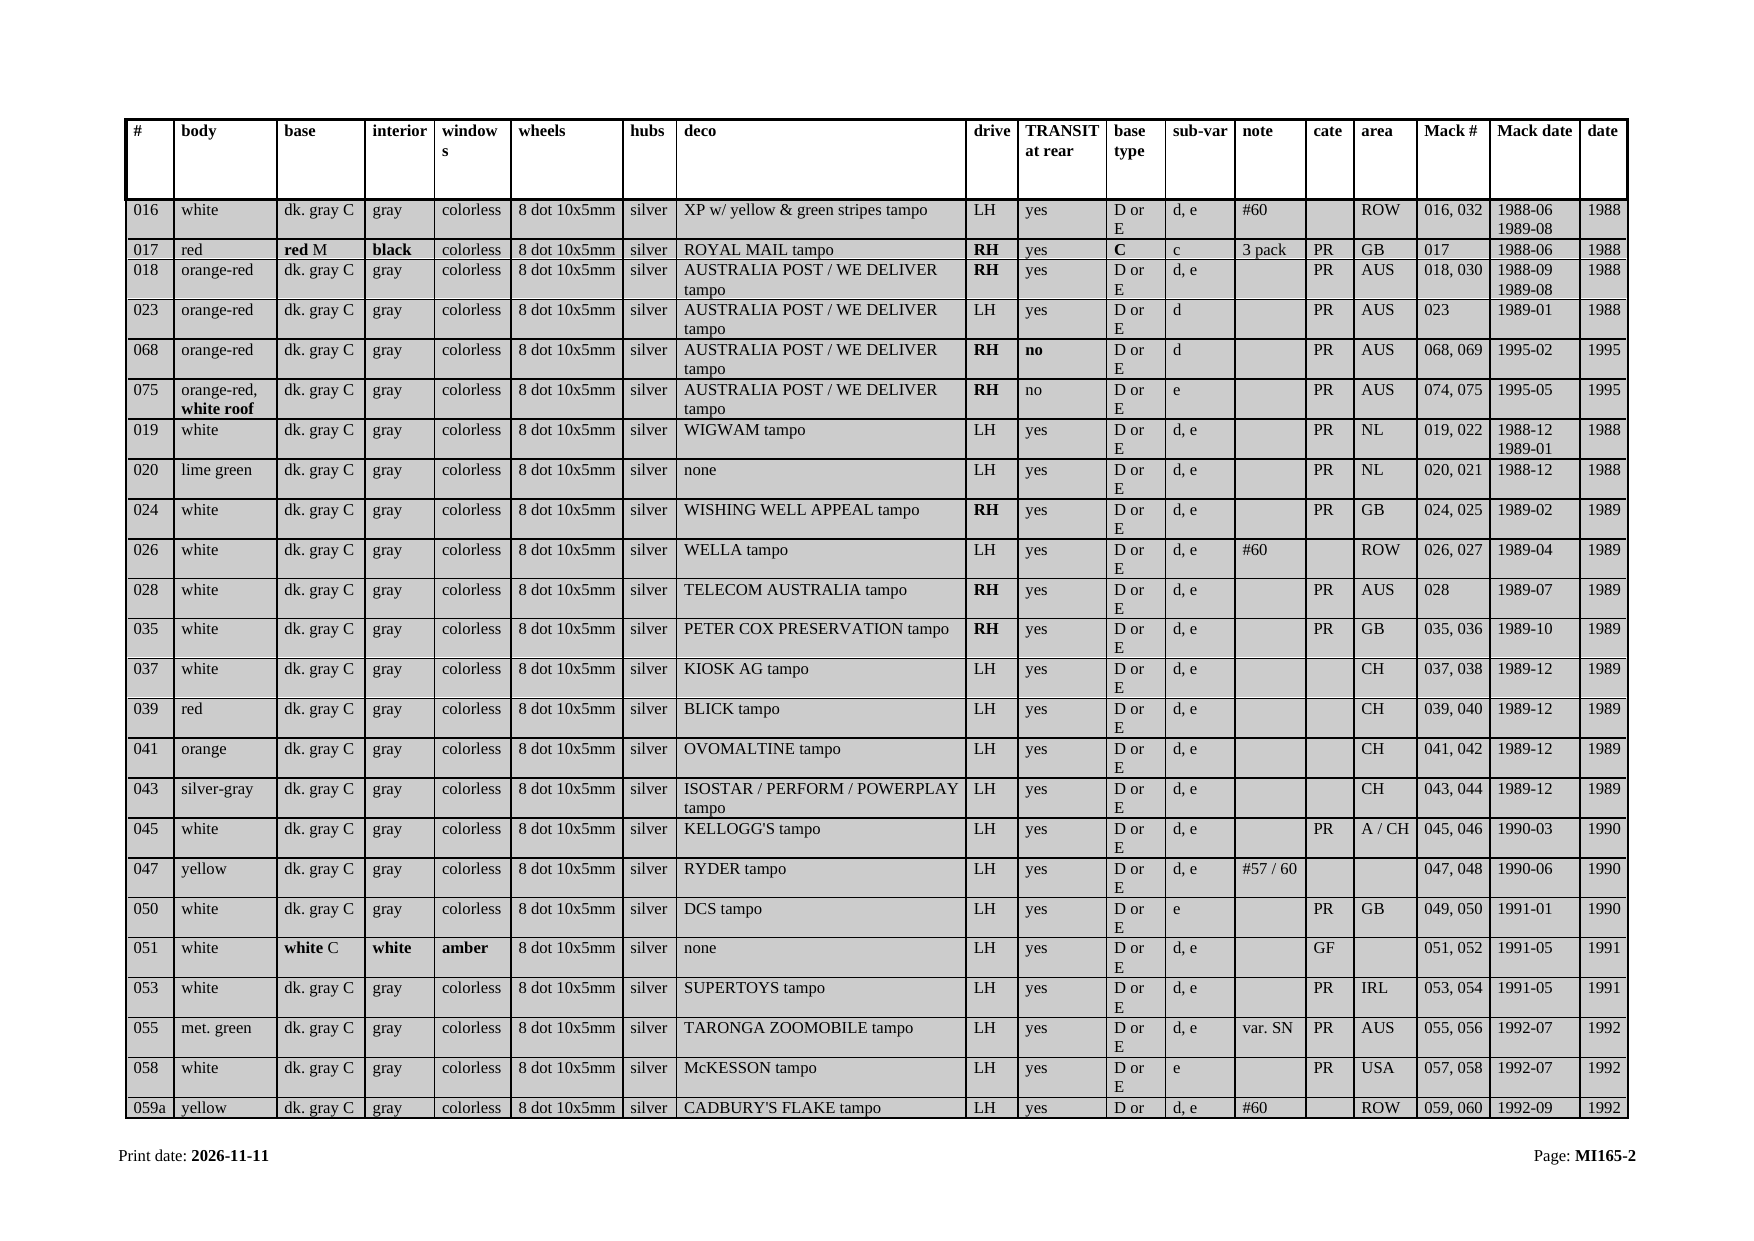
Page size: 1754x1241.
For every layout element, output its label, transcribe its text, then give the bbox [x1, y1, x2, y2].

table_cell 1988-06 1989-08 [1491, 201, 1579, 238]
table_cell yes [1019, 1018, 1106, 1056]
table_cell 058 [127, 1056, 173, 1096]
table_cell LH [967, 540, 1017, 578]
table_cell 045, 046 [1418, 819, 1489, 857]
table_cell WIGWAM tampo [677, 420, 965, 458]
table_cell D or E [1107, 201, 1165, 238]
table_cell GB [1355, 898, 1416, 937]
table_cell 068, 069 [1418, 340, 1489, 378]
table_cell [1236, 380, 1305, 418]
table_cell e [1166, 898, 1234, 937]
table_cell 8 dot 10x5mm [512, 340, 622, 378]
table_cell [1236, 460, 1305, 498]
table_cell silver [624, 540, 676, 578]
table_cell e [1166, 380, 1234, 418]
table_cell yellow [175, 859, 276, 897]
table_cell [1236, 420, 1305, 458]
table_cell yes [1019, 579, 1106, 618]
table_header drive [967, 121, 1017, 198]
table_cell 075 [127, 378, 173, 418]
table_cell D or E [1107, 699, 1165, 737]
table_cell gray [366, 978, 434, 1017]
table_cell silver [624, 1058, 676, 1096]
table_cell 8 dot 10x5mm [512, 779, 622, 817]
table_cell [1355, 938, 1416, 977]
table_cell 023 [127, 299, 173, 338]
table_cell colorless [435, 340, 510, 378]
table_cell 074, 075 [1418, 380, 1489, 418]
table_cell white [175, 201, 276, 238]
table_cell [1236, 260, 1305, 298]
table_cell colorless [435, 579, 510, 618]
table_cell 1989-12 [1491, 659, 1579, 697]
table_cell gray [366, 619, 434, 657]
table_cell D or E [1107, 978, 1165, 1017]
table_cell 068 [127, 338, 173, 378]
table_cell d, e [1166, 1018, 1234, 1056]
table_cell yes [1019, 1098, 1106, 1117]
table_cell yes [1019, 779, 1106, 817]
table_cell white C [278, 938, 364, 977]
table_cell LH [967, 460, 1017, 498]
table_cell gray [366, 340, 434, 378]
table_cell 1990 [1581, 857, 1627, 897]
table_cell 1989-01 [1491, 300, 1579, 338]
table_cell #60 [1236, 540, 1305, 578]
table_cell PR [1307, 500, 1353, 538]
table_cell 026 [127, 538, 173, 578]
table_cell 1988 [1581, 201, 1627, 238]
table_cell dk. gray C [278, 579, 364, 618]
table_cell d, e [1166, 540, 1234, 578]
table_cell dk. gray C [278, 540, 364, 578]
table_cell gray [366, 460, 434, 498]
table_cell colorless [435, 540, 510, 578]
table_cell none [677, 938, 965, 977]
table_cell 051, 052 [1418, 938, 1489, 977]
table_cell LH [967, 1058, 1017, 1096]
table_cell [1236, 300, 1305, 338]
table_cell ROW [1355, 540, 1416, 578]
table_cell 8 dot 10x5mm [512, 240, 622, 258]
table_cell colorless [435, 898, 510, 937]
table_cell gray [366, 859, 434, 897]
table_cell dk. gray C [278, 380, 364, 418]
table_header area [1355, 121, 1416, 198]
table_cell 8 dot 10x5mm [512, 460, 622, 498]
table_cell dk. gray C [278, 619, 364, 657]
table_cell #57 / 60 [1236, 859, 1305, 897]
table_cell gray [366, 819, 434, 857]
table_cell orange-red, white roof [175, 380, 276, 418]
table_cell D or E [1107, 460, 1165, 498]
table_cell 1988 [1581, 458, 1627, 498]
table_cell C [1107, 240, 1165, 258]
table_cell 8 dot 10x5mm [512, 859, 622, 897]
table_cell 8 dot 10x5mm [512, 1058, 622, 1096]
table_cell D or E [1107, 739, 1165, 777]
table_cell 1995 [1581, 378, 1627, 418]
table_cell orange-red [175, 260, 276, 298]
table_cell [1307, 1098, 1353, 1117]
table_cell 1991 [1581, 977, 1627, 1017]
table_header cate [1307, 121, 1353, 198]
table_cell #60 [1236, 1098, 1305, 1117]
table_cell white [175, 659, 276, 697]
table_cell 8 dot 10x5mm [512, 540, 622, 578]
table_cell 1989-12 [1491, 779, 1579, 817]
table_cell 037 [127, 658, 173, 697]
table_cell white [366, 938, 434, 977]
table_header Mack date [1491, 121, 1579, 198]
table_cell white [175, 500, 276, 538]
table_cell [1236, 739, 1305, 777]
table_cell dk. gray C [278, 819, 364, 857]
table_cell colorless [435, 1018, 510, 1056]
table_cell LH [967, 201, 1017, 238]
table_cell AUSTRALIA POST / WE DELIVER tampo [677, 260, 965, 298]
table_cell colorless [435, 260, 510, 298]
table_header note [1236, 121, 1305, 198]
table_cell 1989-02 [1491, 500, 1579, 538]
table_cell d, e [1166, 500, 1234, 538]
table_cell 1989-07 [1491, 579, 1579, 618]
table_cell yes [1019, 540, 1106, 578]
table_cell red [175, 699, 276, 737]
table_cell 1995-02 [1491, 340, 1579, 378]
table_cell 024, 025 [1418, 500, 1489, 538]
table_cell gray [366, 201, 434, 238]
table_cell lime green [175, 460, 276, 498]
table_cell dk. gray C [278, 260, 364, 298]
table_cell 1989 [1581, 658, 1627, 697]
table_header TRANSIT at rear [1019, 121, 1106, 198]
table_cell 1989-04 [1491, 540, 1579, 578]
table_cell LH [967, 938, 1017, 977]
table_cell RH [967, 619, 1017, 657]
table_cell orange [175, 739, 276, 777]
table_header body [175, 121, 276, 198]
table_cell 016 [127, 201, 173, 238]
table_cell silver [624, 699, 676, 737]
table_cell d, e [1166, 938, 1234, 977]
table_cell PR [1307, 619, 1353, 657]
table_cell [1307, 779, 1353, 817]
table_cell dk. gray C [278, 460, 364, 498]
table_cell gray [366, 779, 434, 817]
table_cell silver [624, 340, 676, 378]
table_cell d, e [1166, 619, 1234, 657]
table_cell 020 [127, 458, 173, 498]
table_cell dk. gray C [278, 739, 364, 777]
table_cell XP w/ yellow & green stripes tampo [677, 201, 965, 238]
table_cell 020, 021 [1418, 460, 1489, 498]
table_cell d [1166, 300, 1234, 338]
table_cell silver [624, 300, 676, 338]
table_cell gray [366, 1058, 434, 1096]
table_header Mack # [1418, 121, 1489, 198]
table_cell #60 [1236, 201, 1305, 238]
table_cell 041, 042 [1418, 739, 1489, 777]
table_cell 1991 [1581, 937, 1627, 977]
table_cell colorless [435, 240, 510, 258]
table_cell 8 dot 10x5mm [512, 579, 622, 618]
table_cell 047 [127, 857, 173, 897]
table_cell white [175, 819, 276, 857]
table_cell d, e [1166, 659, 1234, 697]
table_cell white [175, 938, 276, 977]
table_cell 8 dot 10x5mm [512, 420, 622, 458]
table_cell KIOSK AG tampo [677, 659, 965, 697]
table_cell A / CH [1355, 819, 1416, 857]
table_cell colorless [435, 978, 510, 1017]
table_cell 8 dot 10x5mm [512, 938, 622, 977]
table_cell dk. gray C [278, 300, 364, 338]
table_cell 019 [127, 418, 173, 458]
table_cell [1236, 1058, 1305, 1096]
table_cell 8 dot 10x5mm [512, 898, 622, 937]
table_cell DCS tampo [677, 898, 965, 937]
table_cell PR [1307, 460, 1353, 498]
table_cell [1355, 859, 1416, 897]
table_cell 1995-05 [1491, 380, 1579, 418]
table_header date [1581, 121, 1626, 198]
table_cell silver [624, 500, 676, 538]
table_cell 1988-09 1989-08 [1491, 260, 1579, 298]
table_cell 1992 [1581, 1056, 1627, 1096]
table_cell CADBURY'S FLAKE tampo [677, 1098, 965, 1117]
table_cell LH [967, 420, 1017, 458]
table_cell 8 dot 10x5mm [512, 819, 622, 857]
table_cell PR [1307, 420, 1353, 458]
table_cell yes [1019, 699, 1106, 737]
table_cell USA [1355, 1058, 1416, 1096]
table_cell yes [1019, 240, 1106, 258]
table_cell KELLOGG'S tampo [677, 819, 965, 857]
table_cell colorless [435, 659, 510, 697]
table_cell dk. gray C [278, 978, 364, 1017]
table_cell 1989 [1581, 698, 1627, 737]
table_cell silver [624, 819, 676, 857]
table_cell 037, 038 [1418, 659, 1489, 697]
table_cell orange-red [175, 300, 276, 338]
table_cell 1992-07 [1491, 1018, 1579, 1056]
table_cell gray [366, 420, 434, 458]
table_cell e [1166, 1058, 1234, 1096]
table_cell yellow [175, 1098, 276, 1117]
table_cell RYDER tampo [677, 859, 965, 897]
table_cell silver-gray [175, 779, 276, 817]
table_cell silver [624, 938, 676, 977]
table_cell white [175, 898, 276, 937]
table_header windows [435, 121, 510, 198]
table_cell dk. gray C [278, 859, 364, 897]
table_cell 1991-05 [1491, 938, 1579, 977]
table_cell yes [1019, 460, 1106, 498]
table_cell 039, 040 [1418, 699, 1489, 737]
table_cell 017 [1418, 240, 1489, 258]
table_cell D or E [1107, 380, 1165, 418]
table_cell 8 dot 10x5mm [512, 1018, 622, 1056]
table_cell yes [1019, 500, 1106, 538]
table_cell met. green [175, 1018, 276, 1056]
table_cell dk. gray C [278, 1018, 364, 1056]
table_cell AUS [1355, 1018, 1416, 1056]
table_cell 8 dot 10x5mm [512, 1098, 622, 1117]
table_cell silver [624, 659, 676, 697]
table_cell LH [967, 1018, 1017, 1056]
table_cell gray [366, 1098, 434, 1117]
table_cell colorless [435, 420, 510, 458]
table_cell yes [1019, 1058, 1106, 1096]
table_cell D or E [1107, 1018, 1165, 1056]
table_cell red [175, 240, 276, 258]
table_cell AUSTRALIA POST / WE DELIVER tampo [677, 380, 965, 418]
table_cell d, e [1166, 819, 1234, 857]
table_cell 059, 060 [1418, 1098, 1489, 1117]
table_cell white [175, 619, 276, 657]
table_cell CH [1355, 779, 1416, 817]
table_cell 8 dot 10x5mm [512, 500, 622, 538]
table_cell 1992 [1581, 1096, 1627, 1117]
table_cell gray [366, 300, 434, 338]
table_cell colorless [435, 201, 510, 238]
table_cell colorless [435, 1058, 510, 1096]
table_cell dk. gray C [278, 779, 364, 817]
table_cell 1988 [1581, 299, 1627, 338]
table_cell colorless [435, 500, 510, 538]
table_cell gray [366, 500, 434, 538]
table_cell 1989 [1581, 777, 1627, 817]
table_cell yes [1019, 260, 1106, 298]
table_cell ROW [1355, 201, 1416, 238]
table_cell LH [967, 300, 1017, 338]
table_cell D or E [1107, 540, 1165, 578]
table_cell none [677, 460, 965, 498]
table_cell McKESSON tampo [677, 1058, 965, 1096]
table_cell 1990-06 [1491, 859, 1579, 897]
table_cell 1992-09 [1491, 1098, 1579, 1117]
table_cell D or E [1107, 1098, 1165, 1117]
table_cell dk. gray C [278, 1058, 364, 1096]
table_cell [1236, 819, 1305, 857]
table_cell 018, 030 [1418, 260, 1489, 298]
table_cell d, e [1166, 579, 1234, 618]
table_cell D or E [1107, 300, 1165, 338]
table_cell 1989 [1581, 538, 1627, 578]
table_cell gray [366, 739, 434, 777]
table_cell ROW [1355, 1098, 1416, 1117]
table_cell PR [1307, 260, 1353, 298]
table_cell 1990 [1581, 817, 1627, 857]
table_cell 049, 050 [1418, 898, 1489, 937]
table_cell 8 dot 10x5mm [512, 659, 622, 697]
table_cell d, e [1166, 699, 1234, 737]
table_cell OVOMALTINE tampo [677, 739, 965, 777]
table_header deco [677, 121, 965, 198]
table_cell silver [624, 619, 676, 657]
table_cell yes [1019, 739, 1106, 777]
table_cell orange-red [175, 340, 276, 378]
table_header wheels [512, 121, 622, 198]
table_cell colorless [435, 819, 510, 857]
table_cell colorless [435, 1098, 510, 1117]
table_cell yes [1019, 300, 1106, 338]
table_cell AUS [1355, 579, 1416, 618]
table_cell AUSTRALIA POST / WE DELIVER tampo [677, 300, 965, 338]
table_cell d, e [1166, 201, 1234, 238]
table_cell 8 dot 10x5mm [512, 300, 622, 338]
table_cell white [175, 1058, 276, 1096]
table_cell 039 [127, 698, 173, 737]
table_cell 051 [127, 937, 173, 977]
table_cell 028 [127, 578, 173, 618]
table_cell PR [1307, 579, 1353, 618]
table_cell PETER COX PRESERVATION tampo [677, 619, 965, 657]
table_cell LH [967, 819, 1017, 857]
table_cell 1992-07 [1491, 1058, 1579, 1096]
table_cell d, e [1166, 460, 1234, 498]
table_cell PR [1307, 898, 1353, 937]
table_cell LH [967, 659, 1017, 697]
table_cell dk. gray C [278, 420, 364, 458]
table_cell GB [1355, 240, 1416, 258]
table_cell gray [366, 260, 434, 298]
table_cell [1307, 739, 1353, 777]
table_cell 045 [127, 817, 173, 857]
table_header base type [1107, 121, 1165, 198]
table_cell white [175, 540, 276, 578]
table_cell amber [435, 938, 510, 977]
table_cell 024 [127, 498, 173, 538]
table_cell WISHING WELL APPEAL tampo [677, 500, 965, 538]
table_cell D or E [1107, 659, 1165, 697]
table_cell CH [1355, 659, 1416, 697]
table_cell 055, 056 [1418, 1018, 1489, 1056]
table_cell 018 [127, 259, 173, 298]
table_cell d, e [1166, 260, 1234, 298]
table_cell 1990 [1581, 897, 1627, 937]
table_cell AUS [1355, 340, 1416, 378]
table_cell dk. gray C [278, 659, 364, 697]
table_cell NL [1355, 460, 1416, 498]
table_cell PR [1307, 340, 1353, 378]
table_cell silver [624, 898, 676, 937]
table_cell c [1166, 240, 1234, 258]
table_cell yes [1019, 859, 1106, 897]
table_cell 017 [127, 238, 173, 258]
table_cell yes [1019, 898, 1106, 937]
table_cell silver [624, 380, 676, 418]
table_cell black [366, 240, 434, 258]
table_cell 8 dot 10x5mm [512, 978, 622, 1017]
table_cell colorless [435, 300, 510, 338]
table_cell var. SN [1236, 1018, 1305, 1056]
table_cell [1236, 938, 1305, 977]
table_cell 035 [127, 618, 173, 657]
table_cell silver [624, 1018, 676, 1056]
table_cell dk. gray C [278, 699, 364, 737]
table_cell dk. gray C [278, 1098, 364, 1117]
table_cell D or E [1107, 779, 1165, 817]
table_cell [1236, 779, 1305, 817]
table_cell LH [967, 739, 1017, 777]
table_cell [1307, 201, 1353, 238]
table_cell RH [967, 579, 1017, 618]
table_cell D or E [1107, 500, 1165, 538]
table_cell d [1166, 340, 1234, 378]
table_cell yes [1019, 938, 1106, 977]
table_cell silver [624, 460, 676, 498]
table_cell 1989 [1581, 737, 1627, 777]
table_cell d, e [1166, 978, 1234, 1017]
table_cell 1989 [1581, 618, 1627, 657]
table_cell 1988 [1581, 238, 1627, 258]
table_cell LH [967, 859, 1017, 897]
table_cell [1236, 898, 1305, 937]
table_cell ROYAL MAIL tampo [677, 240, 965, 258]
table_cell silver [624, 201, 676, 238]
table_cell no [1019, 380, 1106, 418]
table_cell gray [366, 540, 434, 578]
table_cell 1991-01 [1491, 898, 1579, 937]
table_cell 1992 [1581, 1017, 1627, 1056]
table_cell d, e [1166, 859, 1234, 897]
table_cell GB [1355, 500, 1416, 538]
table_cell 1989-12 [1491, 699, 1579, 737]
table_header hubs [624, 121, 676, 198]
table_cell dk. gray C [278, 201, 364, 238]
table_cell no [1019, 340, 1106, 378]
table_cell [1236, 659, 1305, 697]
table_cell gray [366, 380, 434, 418]
table_cell white [175, 978, 276, 1017]
table_cell 8 dot 10x5mm [512, 619, 622, 657]
table_cell D or E [1107, 340, 1165, 378]
table_cell 047, 048 [1418, 859, 1489, 897]
table_cell gray [366, 579, 434, 618]
table_cell gray [366, 699, 434, 737]
table_cell silver [624, 579, 676, 618]
table_cell 059a [127, 1096, 173, 1117]
table_cell colorless [435, 380, 510, 418]
table_cell PR [1307, 300, 1353, 338]
table_cell colorless [435, 779, 510, 817]
table_cell 1995 [1581, 338, 1627, 378]
table_cell GF [1307, 938, 1353, 977]
table_cell [1307, 540, 1353, 578]
table_cell yes [1019, 420, 1106, 458]
table_cell silver [624, 1098, 676, 1117]
table_cell RH [967, 260, 1017, 298]
table_cell 023 [1418, 300, 1489, 338]
table_cell SUPERTOYS tampo [677, 978, 965, 1017]
table_header sub-var [1166, 121, 1234, 198]
table_cell WELLA tampo [677, 540, 965, 578]
table_cell IRL [1355, 978, 1416, 1017]
table_cell colorless [435, 739, 510, 777]
table_cell 1988-12 [1491, 460, 1579, 498]
table_cell yes [1019, 619, 1106, 657]
table_cell [1236, 619, 1305, 657]
table_header base [278, 121, 364, 198]
table_cell 1990-03 [1491, 819, 1579, 857]
table_cell LH [967, 699, 1017, 737]
table_cell colorless [435, 619, 510, 657]
table_cell CH [1355, 739, 1416, 777]
table_cell 8 dot 10x5mm [512, 201, 622, 238]
table_cell 026, 027 [1418, 540, 1489, 578]
table_cell 1989-10 [1491, 619, 1579, 657]
table_cell TELECOM AUSTRALIA tampo [677, 579, 965, 618]
table_header # [128, 121, 173, 198]
table_cell d, e [1166, 739, 1234, 777]
table_cell 1989 [1581, 578, 1627, 618]
table_cell GB [1355, 619, 1416, 657]
table_cell 019, 022 [1418, 420, 1489, 458]
table_cell PR [1307, 819, 1353, 857]
table_cell D or E [1107, 1058, 1165, 1096]
table_cell 8 dot 10x5mm [512, 260, 622, 298]
table_cell colorless [435, 859, 510, 897]
table_cell 8 dot 10x5mm [512, 699, 622, 737]
table_cell [1236, 500, 1305, 538]
table_cell TARONGA ZOOMOBILE tampo [677, 1018, 965, 1056]
table_cell [1236, 579, 1305, 618]
table_cell 050 [127, 897, 173, 937]
table_cell d, e [1166, 779, 1234, 817]
table_cell silver [624, 739, 676, 777]
table_cell AUS [1355, 260, 1416, 298]
table_cell gray [366, 659, 434, 697]
table_cell 055 [127, 1017, 173, 1056]
table_cell RH [967, 340, 1017, 378]
table_cell white [175, 579, 276, 618]
table_cell yes [1019, 978, 1106, 1017]
table_cell LH [967, 779, 1017, 817]
table_cell 028 [1418, 579, 1489, 618]
table_cell [1307, 859, 1353, 897]
table_cell D or E [1107, 260, 1165, 298]
table_cell AUSTRALIA POST / WE DELIVER tampo [677, 340, 965, 378]
table_cell silver [624, 240, 676, 258]
table_cell 1989-12 [1491, 739, 1579, 777]
table_cell 1988 [1581, 259, 1627, 298]
table_cell D or E [1107, 819, 1165, 857]
table_cell silver [624, 420, 676, 458]
table_cell red M [278, 240, 364, 258]
table_cell NL [1355, 420, 1416, 458]
table_cell 1989 [1581, 498, 1627, 538]
table_cell gray [366, 898, 434, 937]
table_cell silver [624, 978, 676, 1017]
table_cell CH [1355, 699, 1416, 737]
table_cell 053 [127, 977, 173, 1017]
table_cell colorless [435, 460, 510, 498]
table_cell AUS [1355, 300, 1416, 338]
table_cell D or E [1107, 859, 1165, 897]
table_cell PR [1307, 978, 1353, 1017]
table_cell LH [967, 1098, 1017, 1117]
table_cell RH [967, 500, 1017, 538]
table_cell LH [967, 898, 1017, 937]
table_cell ISOSTAR / PERFORM / POWERPLAY tampo [677, 779, 965, 817]
table_cell D or E [1107, 579, 1165, 618]
table_cell 8 dot 10x5mm [512, 739, 622, 777]
table_cell 041 [127, 737, 173, 777]
table_cell 057, 058 [1418, 1058, 1489, 1096]
table_cell d, e [1166, 420, 1234, 458]
table_cell silver [624, 779, 676, 817]
table_cell AUS [1355, 380, 1416, 418]
table_cell PR [1307, 1058, 1353, 1096]
table_cell silver [624, 859, 676, 897]
table_cell 043 [127, 777, 173, 817]
table_cell RH [967, 380, 1017, 418]
table_cell 8 dot 10x5mm [512, 380, 622, 418]
table_cell 035, 036 [1418, 619, 1489, 657]
table_header interior [366, 121, 434, 198]
table_cell [1236, 978, 1305, 1017]
table_cell dk. gray C [278, 898, 364, 937]
table_cell white [175, 420, 276, 458]
table_cell [1307, 659, 1353, 697]
table_cell [1236, 340, 1305, 378]
table_cell [1307, 699, 1353, 737]
table_cell 1988 [1581, 418, 1627, 458]
table_cell silver [624, 260, 676, 298]
table_cell LH [967, 978, 1017, 1017]
table_cell 3 pack [1236, 240, 1305, 258]
table_cell dk. gray C [278, 500, 364, 538]
table_cell 1988-06 [1491, 240, 1579, 258]
table_cell D or E [1107, 619, 1165, 657]
table_cell PR [1307, 380, 1353, 418]
table_cell 053, 054 [1418, 978, 1489, 1017]
table_cell d, e [1166, 1098, 1234, 1117]
table_cell 1991-05 [1491, 978, 1579, 1017]
table_cell RH [967, 240, 1017, 258]
table_cell 016, 032 [1418, 201, 1489, 238]
table_cell 1988-12 1989-01 [1491, 420, 1579, 458]
table_cell [1236, 699, 1305, 737]
table_cell gray [366, 1018, 434, 1056]
table_cell PR [1307, 240, 1353, 258]
table_cell yes [1019, 201, 1106, 238]
table_cell PR [1307, 1018, 1353, 1056]
table_cell colorless [435, 699, 510, 737]
table_cell 043, 044 [1418, 779, 1489, 817]
table_cell dk. gray C [278, 340, 364, 378]
table_cell D or E [1107, 938, 1165, 977]
table_cell BLICK tampo [677, 699, 965, 737]
table_cell D or E [1107, 898, 1165, 937]
table_cell yes [1019, 659, 1106, 697]
table_cell yes [1019, 819, 1106, 857]
table_cell D or E [1107, 420, 1165, 458]
